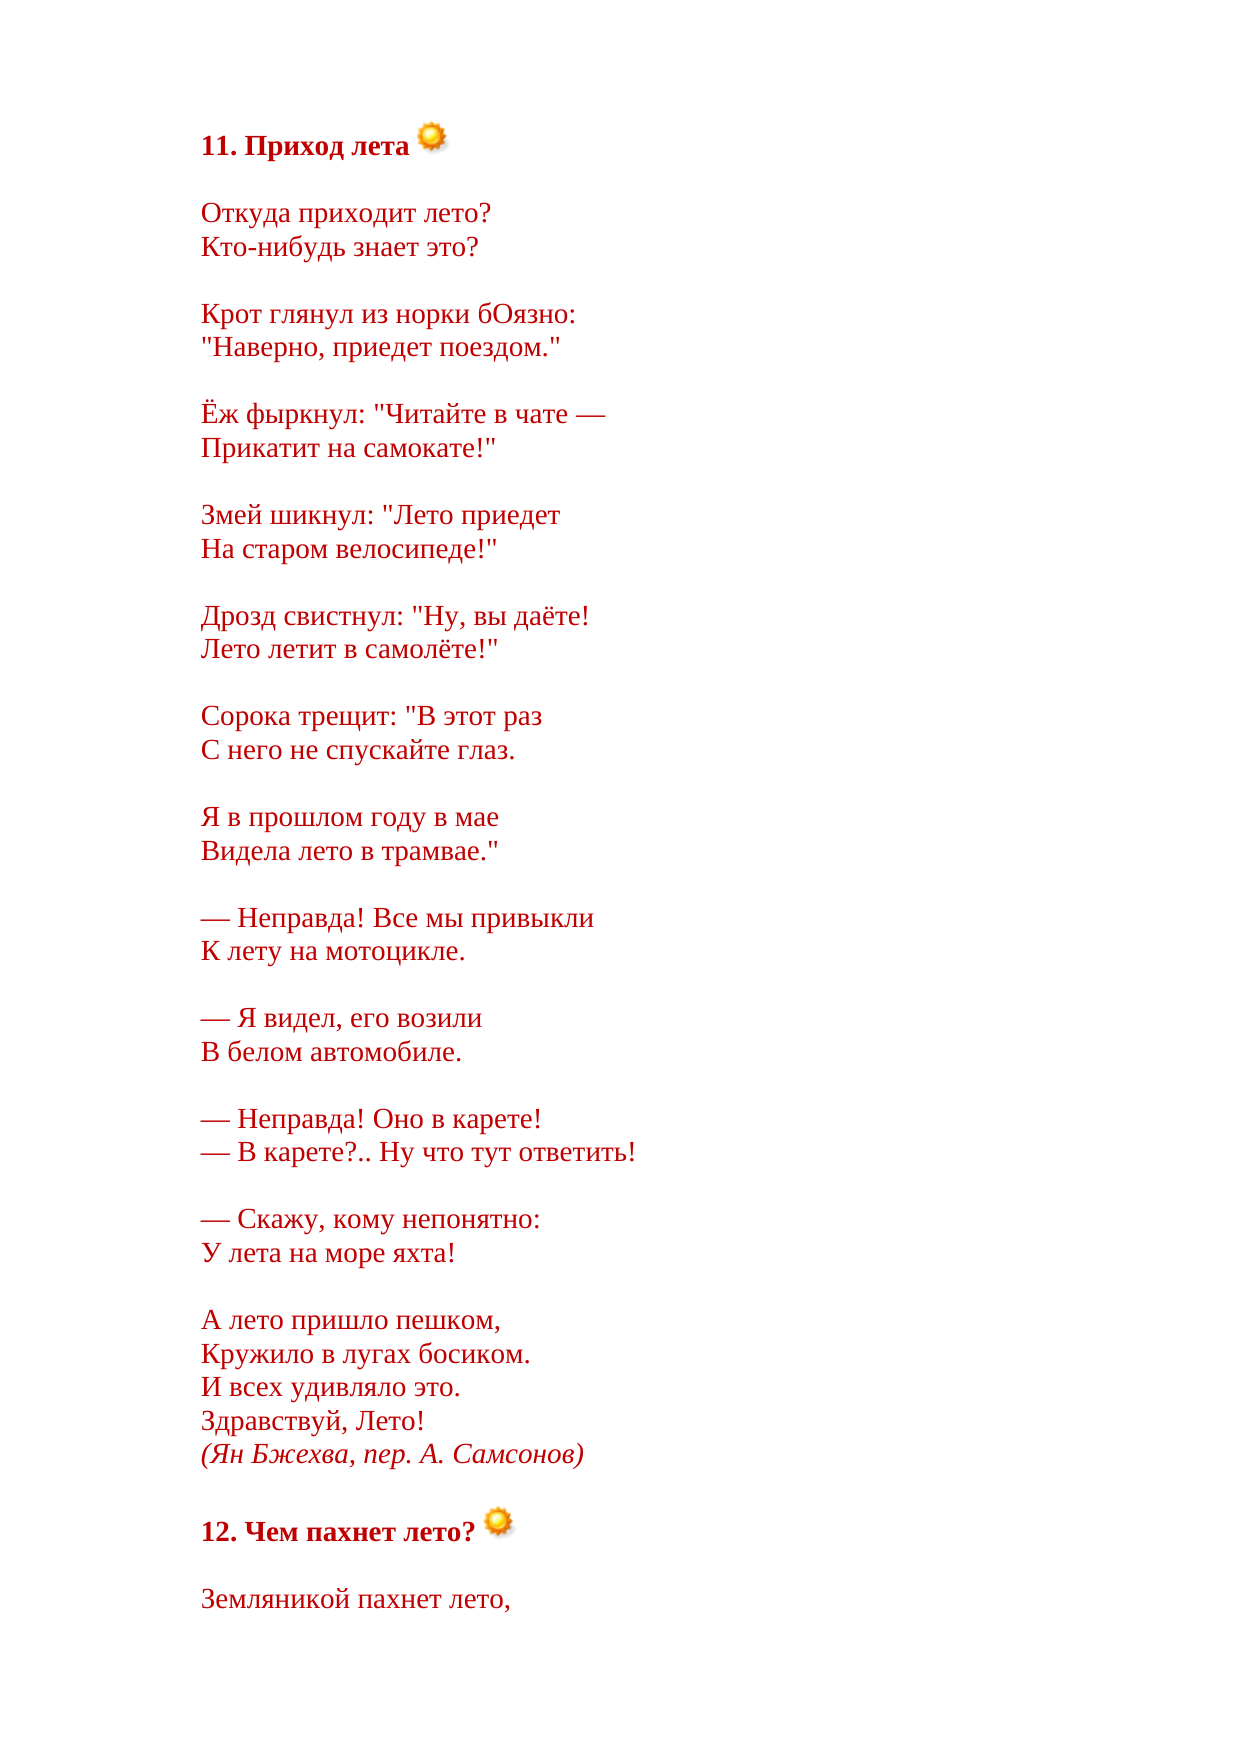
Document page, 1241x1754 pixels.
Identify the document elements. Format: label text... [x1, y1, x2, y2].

picture [416, 118, 455, 156]
text (Ян Бжехва, пер. А. Самсонов) [201, 1436, 1128, 1470]
text 11. Приход лета Откуда приходит лето? Кто-нибудь знает это? Крот глянул из норки бОязно: "Наверно, приедет поездом." Ёж фыркнул: "Читайте в чате — Прикатит на самокате!" Змей шикнул: "Лето приедет На старом велосипеде!" Дрозд свистнул: "Ну, вы даёте! Лето летит в самолёте!" Сорока трещит: "В этот раз С него не спускайте глаз. Я в прошлом году в мае Видела лето в трамвае." — Неправда! Все мы привыкли К лету на мотоцикле. — Я видел, его возили В белом автомобиле. — Неправда! Оно в карете! — В карете?.. Ну что тут ответить! — Скажу, кому непонятно: У лета на море яхта! А лето пришло пешком, Кружило в лугах босиком. И всех удивляло это. Здравствуй, Лето! [201, 118, 1128, 1436]
picture [483, 1503, 521, 1541]
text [201, 1503, 1128, 1614]
